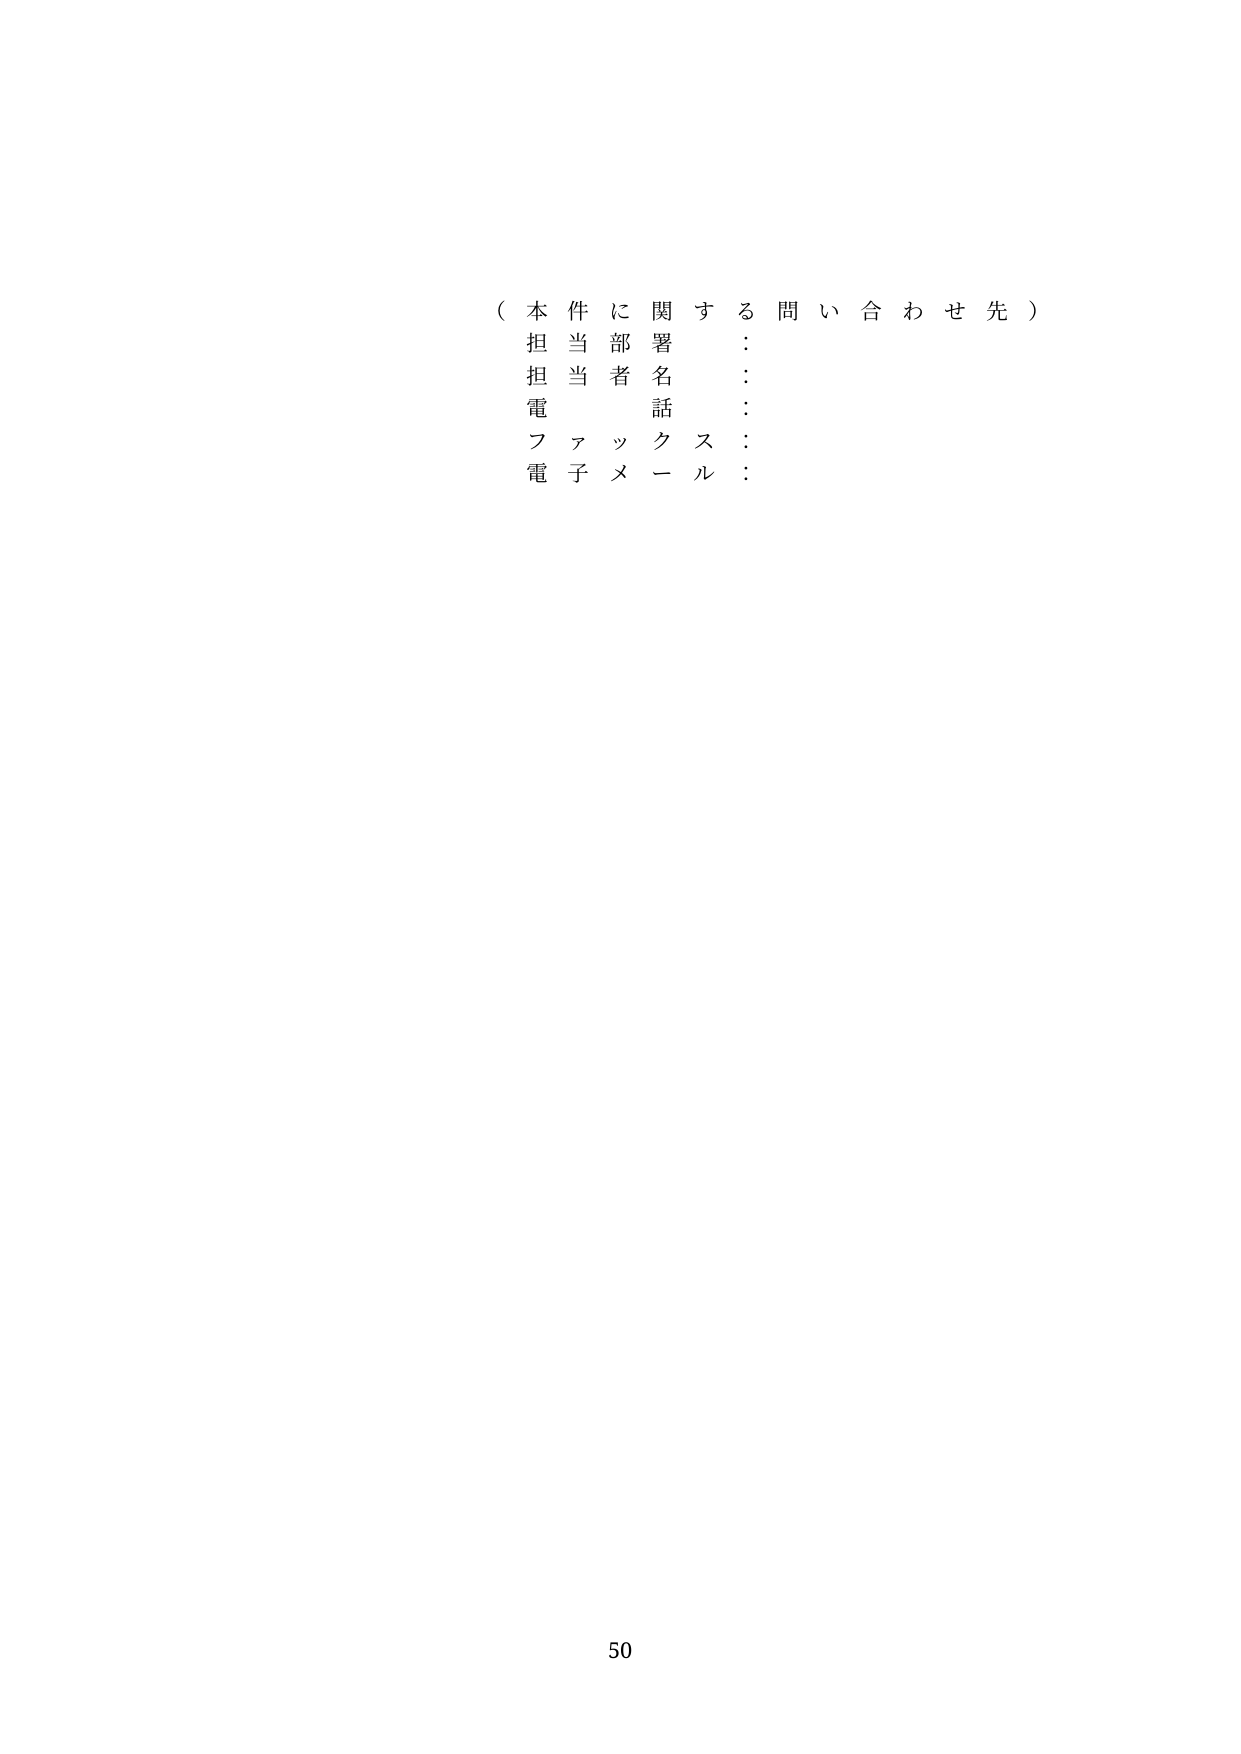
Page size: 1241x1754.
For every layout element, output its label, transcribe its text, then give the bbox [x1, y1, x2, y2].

text 電子メール： [149, 456, 1091, 488]
text 電 話 ： [149, 391, 1091, 423]
text 担当部署 ： [485, 326, 1091, 359]
text ファックス： [149, 423, 1091, 456]
text （本件に関する問い合わせ先） [149, 294, 1091, 326]
text 担当者名 ： [149, 359, 1091, 391]
